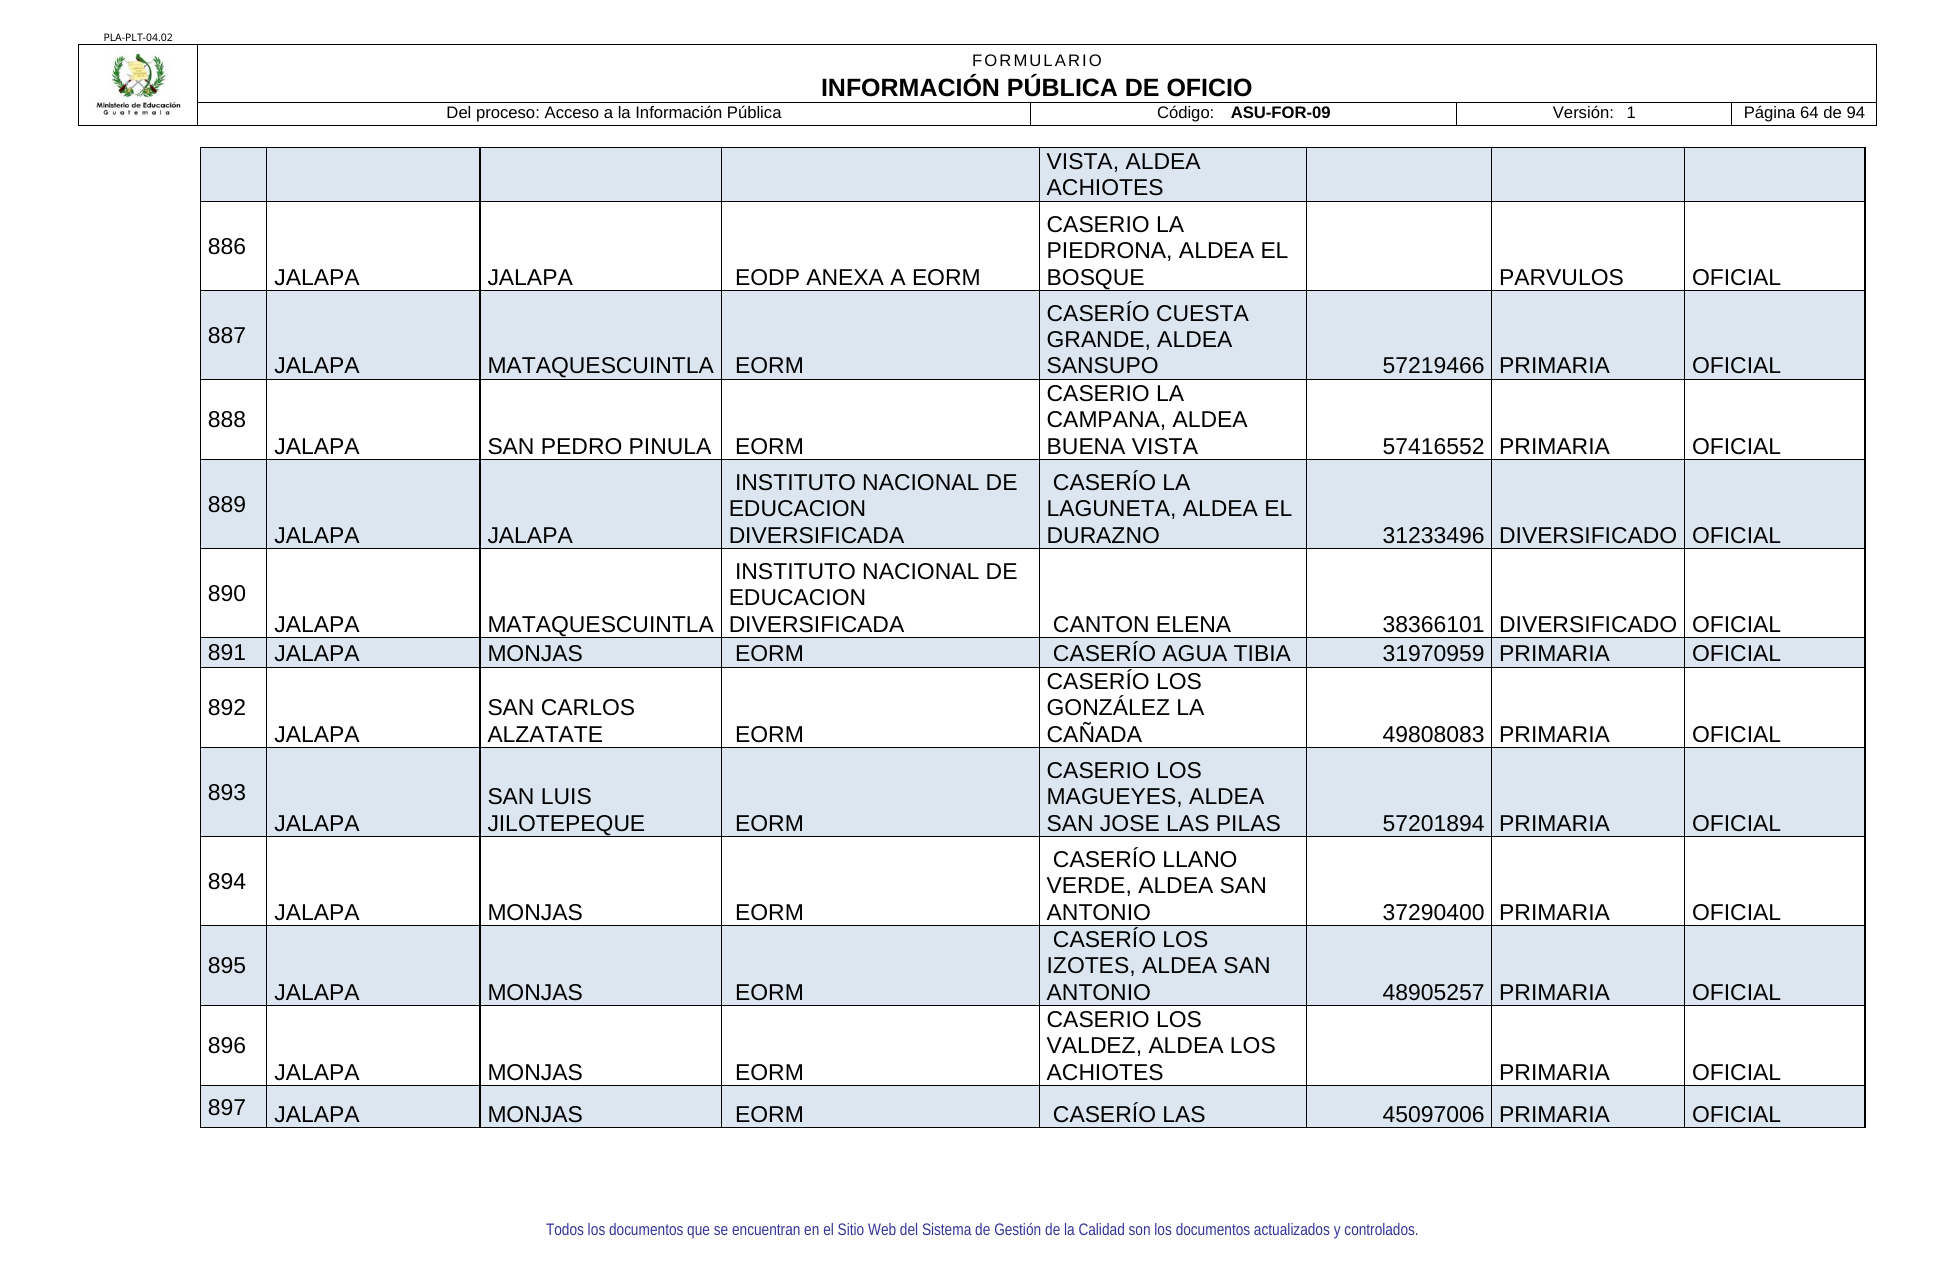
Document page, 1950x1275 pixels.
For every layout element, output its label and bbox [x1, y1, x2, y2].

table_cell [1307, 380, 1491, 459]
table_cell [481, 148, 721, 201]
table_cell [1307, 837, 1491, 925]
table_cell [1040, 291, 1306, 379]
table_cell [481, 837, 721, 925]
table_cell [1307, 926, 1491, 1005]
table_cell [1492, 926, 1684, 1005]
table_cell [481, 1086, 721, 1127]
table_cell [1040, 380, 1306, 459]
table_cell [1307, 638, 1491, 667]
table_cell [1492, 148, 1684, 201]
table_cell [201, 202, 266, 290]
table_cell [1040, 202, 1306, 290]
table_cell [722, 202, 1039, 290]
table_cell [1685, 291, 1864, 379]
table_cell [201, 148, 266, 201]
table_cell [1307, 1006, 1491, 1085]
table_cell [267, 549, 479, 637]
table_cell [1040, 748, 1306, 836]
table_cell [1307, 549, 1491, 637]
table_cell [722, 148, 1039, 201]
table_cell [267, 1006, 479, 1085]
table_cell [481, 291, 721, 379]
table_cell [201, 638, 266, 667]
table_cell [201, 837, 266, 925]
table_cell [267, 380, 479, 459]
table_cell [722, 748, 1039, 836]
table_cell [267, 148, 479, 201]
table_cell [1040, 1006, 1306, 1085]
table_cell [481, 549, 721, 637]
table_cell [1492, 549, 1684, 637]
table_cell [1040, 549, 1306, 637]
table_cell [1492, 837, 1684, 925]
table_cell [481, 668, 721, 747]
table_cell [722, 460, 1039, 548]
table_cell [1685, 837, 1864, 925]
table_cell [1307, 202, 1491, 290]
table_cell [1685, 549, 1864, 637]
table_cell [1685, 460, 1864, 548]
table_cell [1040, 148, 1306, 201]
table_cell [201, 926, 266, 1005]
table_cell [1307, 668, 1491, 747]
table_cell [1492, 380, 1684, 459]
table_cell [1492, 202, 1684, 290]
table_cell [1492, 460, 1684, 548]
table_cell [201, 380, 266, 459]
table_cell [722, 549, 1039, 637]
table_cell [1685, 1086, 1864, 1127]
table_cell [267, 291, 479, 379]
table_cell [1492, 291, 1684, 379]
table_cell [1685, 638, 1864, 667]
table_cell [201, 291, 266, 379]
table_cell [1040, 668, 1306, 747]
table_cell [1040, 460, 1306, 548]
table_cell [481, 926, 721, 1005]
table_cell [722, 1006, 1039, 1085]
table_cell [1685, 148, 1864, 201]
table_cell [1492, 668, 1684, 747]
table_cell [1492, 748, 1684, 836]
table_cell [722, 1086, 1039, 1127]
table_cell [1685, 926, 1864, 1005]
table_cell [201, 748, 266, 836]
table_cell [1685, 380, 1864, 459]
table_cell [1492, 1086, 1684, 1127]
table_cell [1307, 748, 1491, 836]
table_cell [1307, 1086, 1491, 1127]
picture [95, 51, 181, 117]
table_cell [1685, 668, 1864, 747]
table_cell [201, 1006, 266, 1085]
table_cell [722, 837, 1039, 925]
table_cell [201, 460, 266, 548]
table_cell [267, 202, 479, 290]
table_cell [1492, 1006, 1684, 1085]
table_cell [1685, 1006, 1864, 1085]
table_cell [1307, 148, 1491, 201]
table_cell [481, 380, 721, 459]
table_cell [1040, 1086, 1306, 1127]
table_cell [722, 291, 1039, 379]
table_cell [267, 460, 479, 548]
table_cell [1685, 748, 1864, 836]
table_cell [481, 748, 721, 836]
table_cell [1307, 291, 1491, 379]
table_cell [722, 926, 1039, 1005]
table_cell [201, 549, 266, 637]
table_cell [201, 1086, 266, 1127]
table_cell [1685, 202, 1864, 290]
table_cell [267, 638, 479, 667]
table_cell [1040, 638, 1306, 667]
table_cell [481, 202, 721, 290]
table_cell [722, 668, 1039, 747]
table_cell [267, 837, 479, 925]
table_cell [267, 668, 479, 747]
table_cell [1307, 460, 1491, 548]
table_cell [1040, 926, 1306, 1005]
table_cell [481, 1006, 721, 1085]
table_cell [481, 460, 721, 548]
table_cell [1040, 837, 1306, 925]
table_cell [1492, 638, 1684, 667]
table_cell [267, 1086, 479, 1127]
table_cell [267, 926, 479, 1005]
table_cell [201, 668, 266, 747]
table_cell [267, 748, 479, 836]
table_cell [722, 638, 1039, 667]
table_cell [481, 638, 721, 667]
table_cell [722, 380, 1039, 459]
